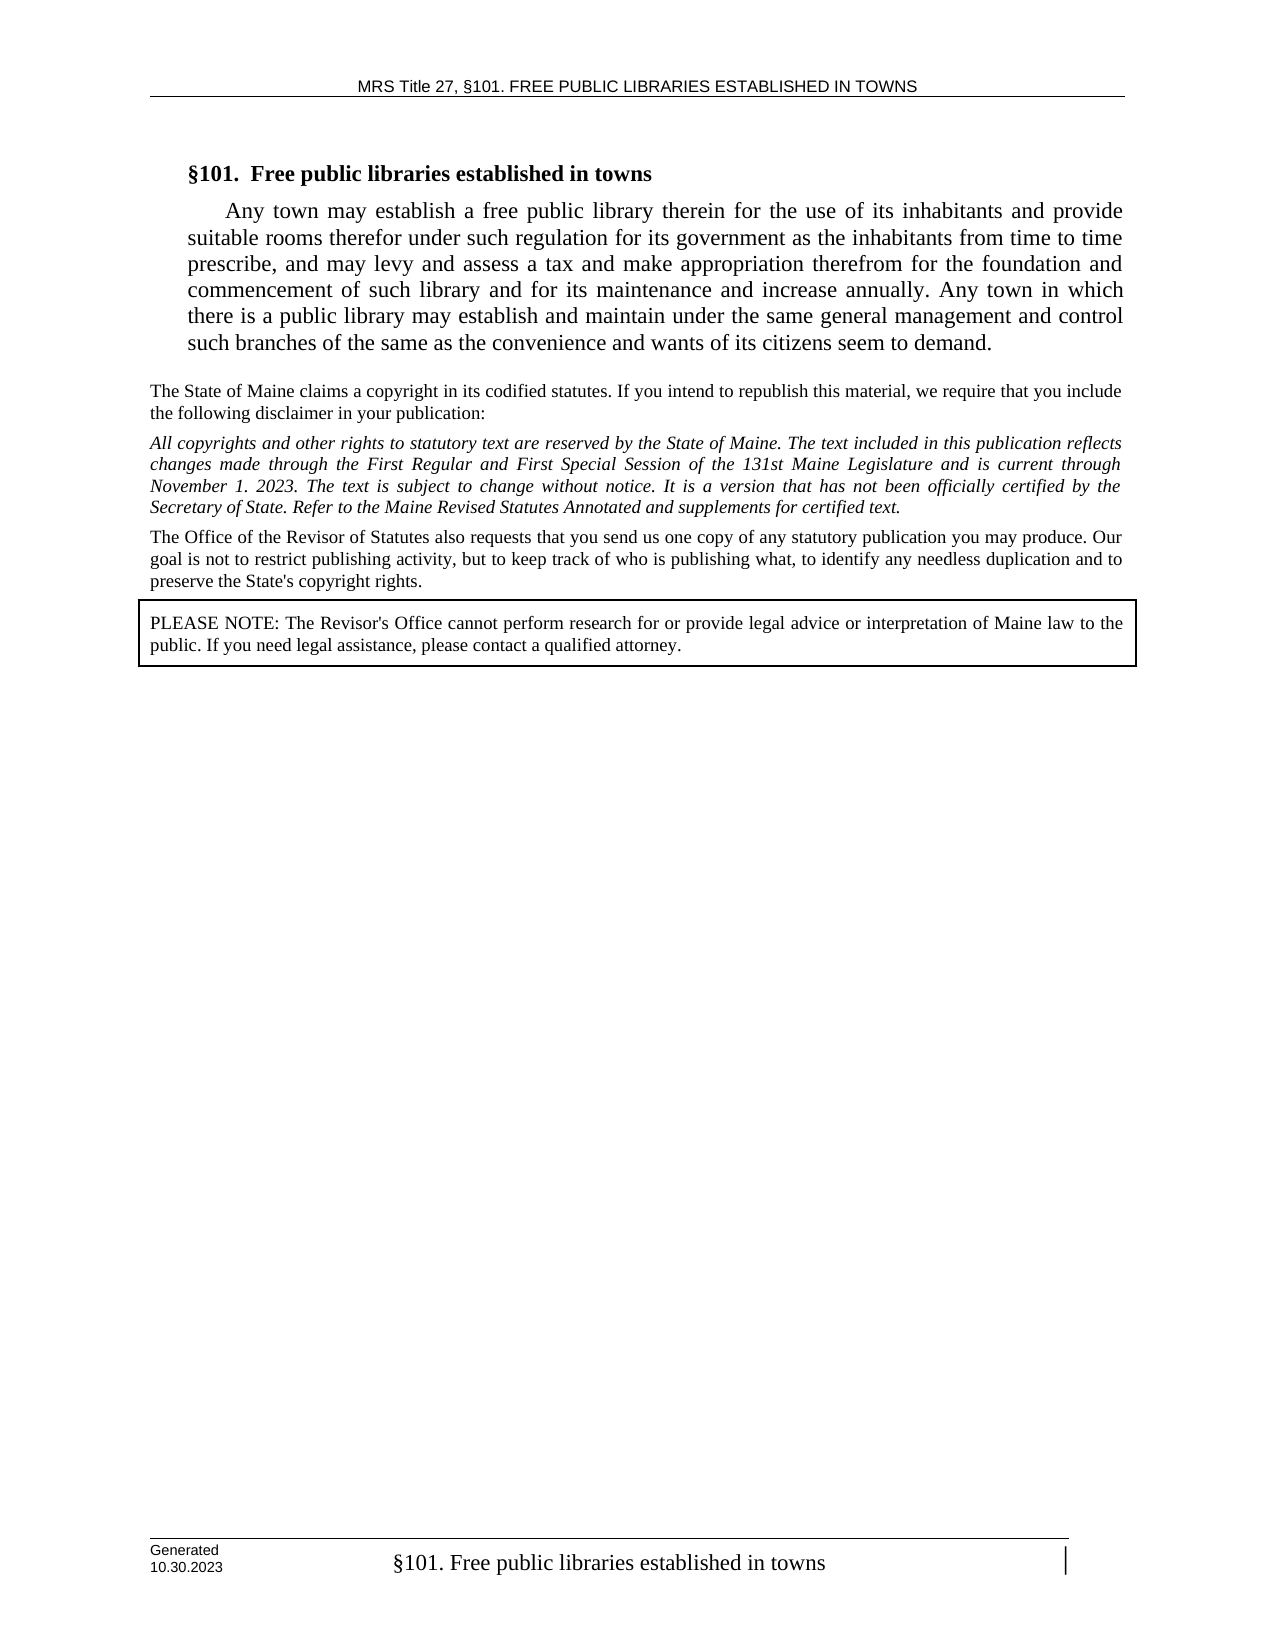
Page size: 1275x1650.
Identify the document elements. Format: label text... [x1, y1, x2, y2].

text The State of Maine claims a copyright in its codified statutes. If you intend to republish this material, we require that you include the following disclaimer in your publication: [150, 380, 1125, 423]
text All copyrights and other rights to statutory text are reserved by the State of Maine. The text included in this publication reflects changes made through the First Regular and First Special Session of the 131st Maine Legislature and is current through November 1. 2023 . The text is subject to change without notice. It is a version that has not been officially certified by the Secretary of State. Refer to the Maine Revised Statutes Annotated and supplements for certified text. [150, 432, 1125, 518]
text §101. Free public libraries established in towns [187, 160, 1125, 187]
text Any town may establish a free public library therein for the use of its inhabitants and provide suitable rooms therefor under such regulation for its government as the inhabitants from time to time prescribe, and may levy and assess a tax and make appropriation therefrom for the foundation and commencement of such library and for its maintenance and increase annually. Any town in which there is a public library may establish and maintain under the same general management and control such branches of the same as the convenience and wants of its citizens seem to demand. [187, 197, 1125, 355]
text The Office of the Revisor of Statutes also requests that you send us one copy of any statutory publication you may produce. Our goal is not to restrict publishing activity, but to keep track of who is publishing what, to identify any needless duplication and to preserve the State's copyright rights. [150, 526, 1125, 591]
text PLEASE NOTE: The Revisor's Office cannot perform research for or provide legal advice or interpretation of Maine law to the public. If you need legal assistance, please contact a qualified attorney. [140, 601, 1135, 665]
